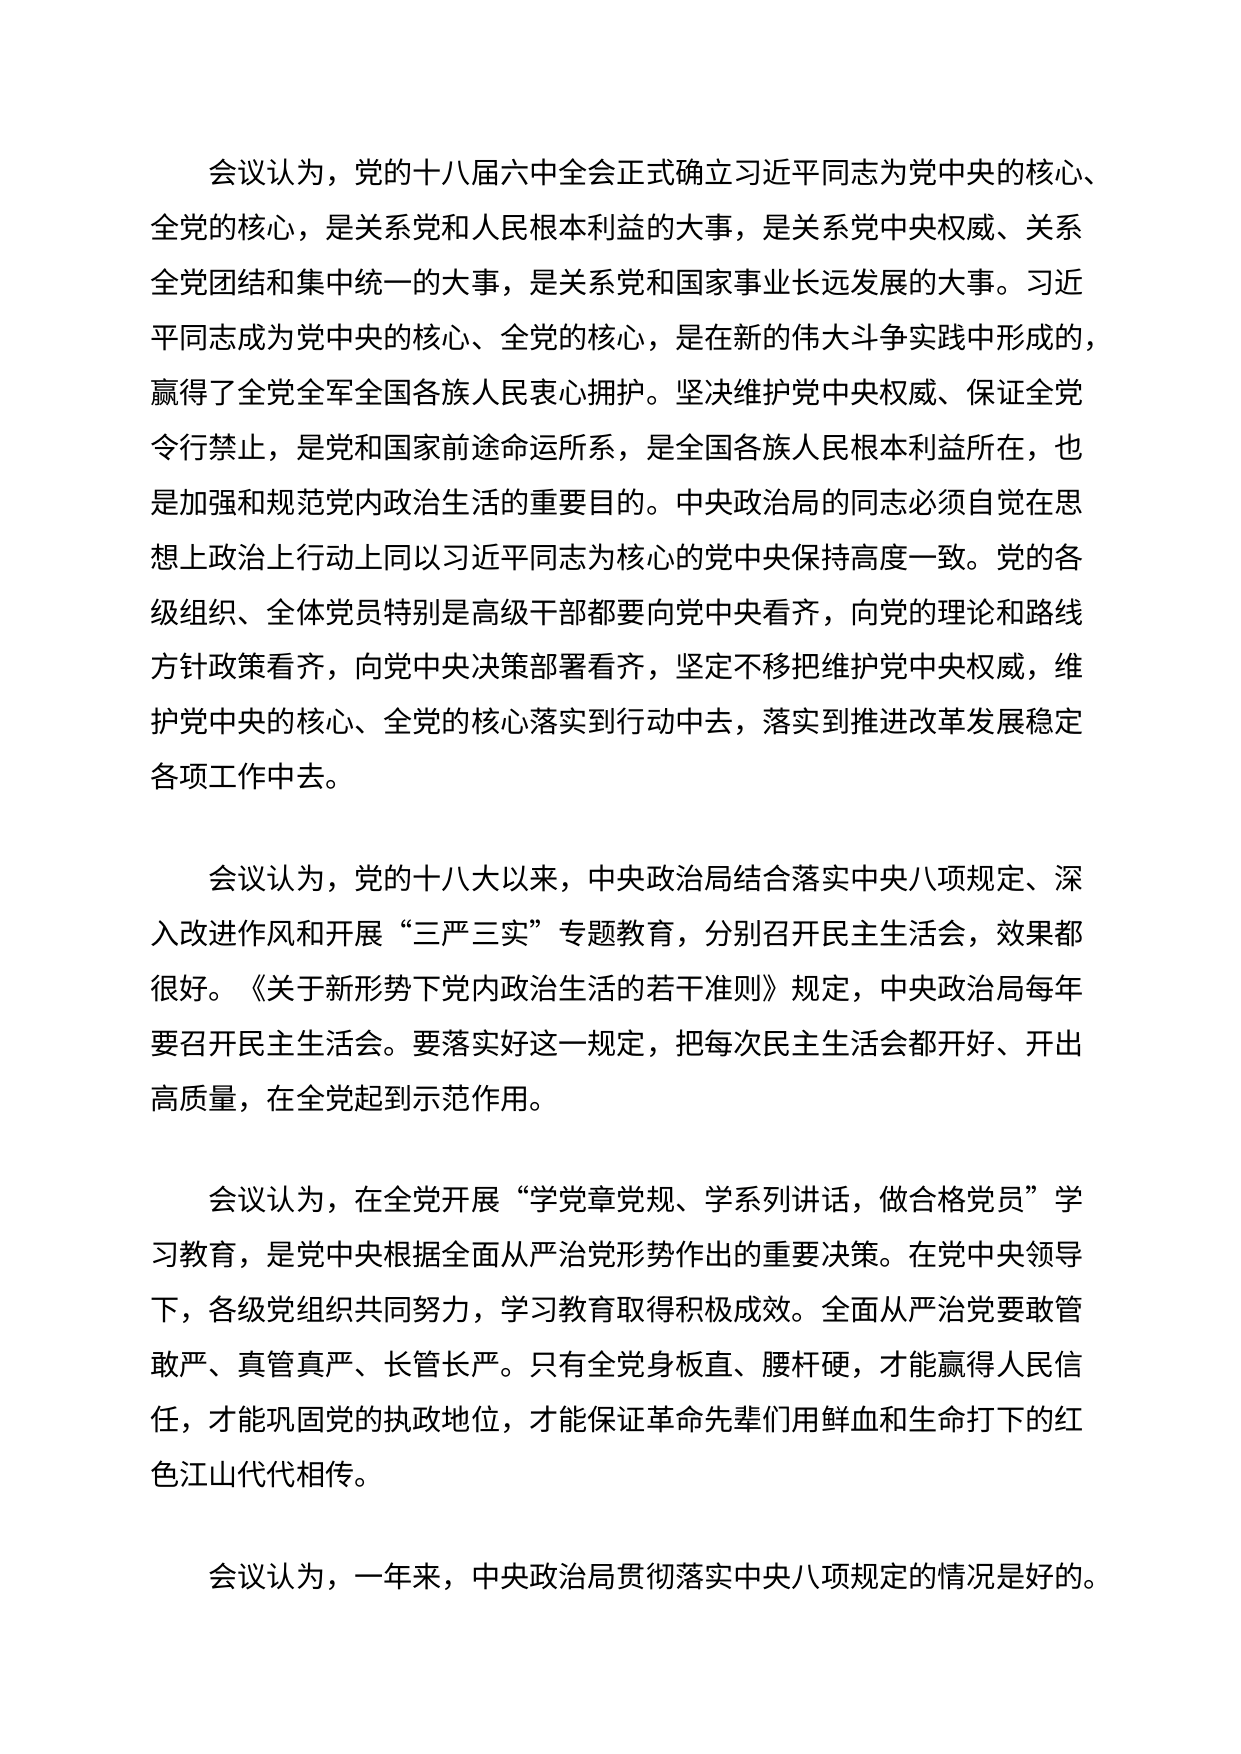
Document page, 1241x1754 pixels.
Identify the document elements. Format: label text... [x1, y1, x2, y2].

text 会议认为，党的十八大以来，中央政治局结合落实中央八项规定、深入改进作风和开展“三严三实”专题教育，分别召开民主生活会，效果都很好。《关于新形势下党内政治生活的若干准则》规定，中央政治局每年要召开民主生活会。要落实好这一规定，把每次民主生活会都开好、开出高质量，在全党起到示范作用。 [150, 856, 1090, 1117]
text 会议认为，在全党开展“学党章党规、学系列讲话，做合格党员”学习教育，是党中央根据全面从严治党形势作出的重要决策。在党中央领导下，各级党组织共同努力，学习教育取得积极成效。全面从严治党要敢管敢严、真管真严、长管长严。只有全党身板直、腰杆硬，才能赢得人民信任，才能巩固党的执政地位，才能保证革命先辈们用鲜血和生命打下的红色江山代代相传。 [150, 1177, 1090, 1494]
text 会议认为，党的十八届六中全会正式确立习近平同志为党中央的核心、全党的核心，是关系党和人民根本利益的大事，是关系党中央权威、关系全党团结和集中统一的大事，是关系党和国家事业长远发展的大事。习近平同志成为党中央的核心、全党的核心，是在新的伟大斗争实践中形成的，赢得了全党全军全国各族人民衷心拥护。坚决维护党中央权威、保证全党令行禁止，是党和国家前途命运所系，是全国各族人民根本利益所在，也是加强和规范党内政治生活的重要目的。中央政治局的同志必须自觉在思想上政治上行动上同以习近平同志为核心的党中央保持高度一致。党的各级组织、全体党员特别是高级干部都要向党中央看齐，向党的理论和路线方针政策看齐，向党中央决策部署看齐，坚定不移把维护党中央权威，维护党中央的核心、全党的核心落实到行动中去，落实到推进改革发展稳定各项工作中去。 [150, 150, 1090, 796]
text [150, 1553, 1090, 1596]
